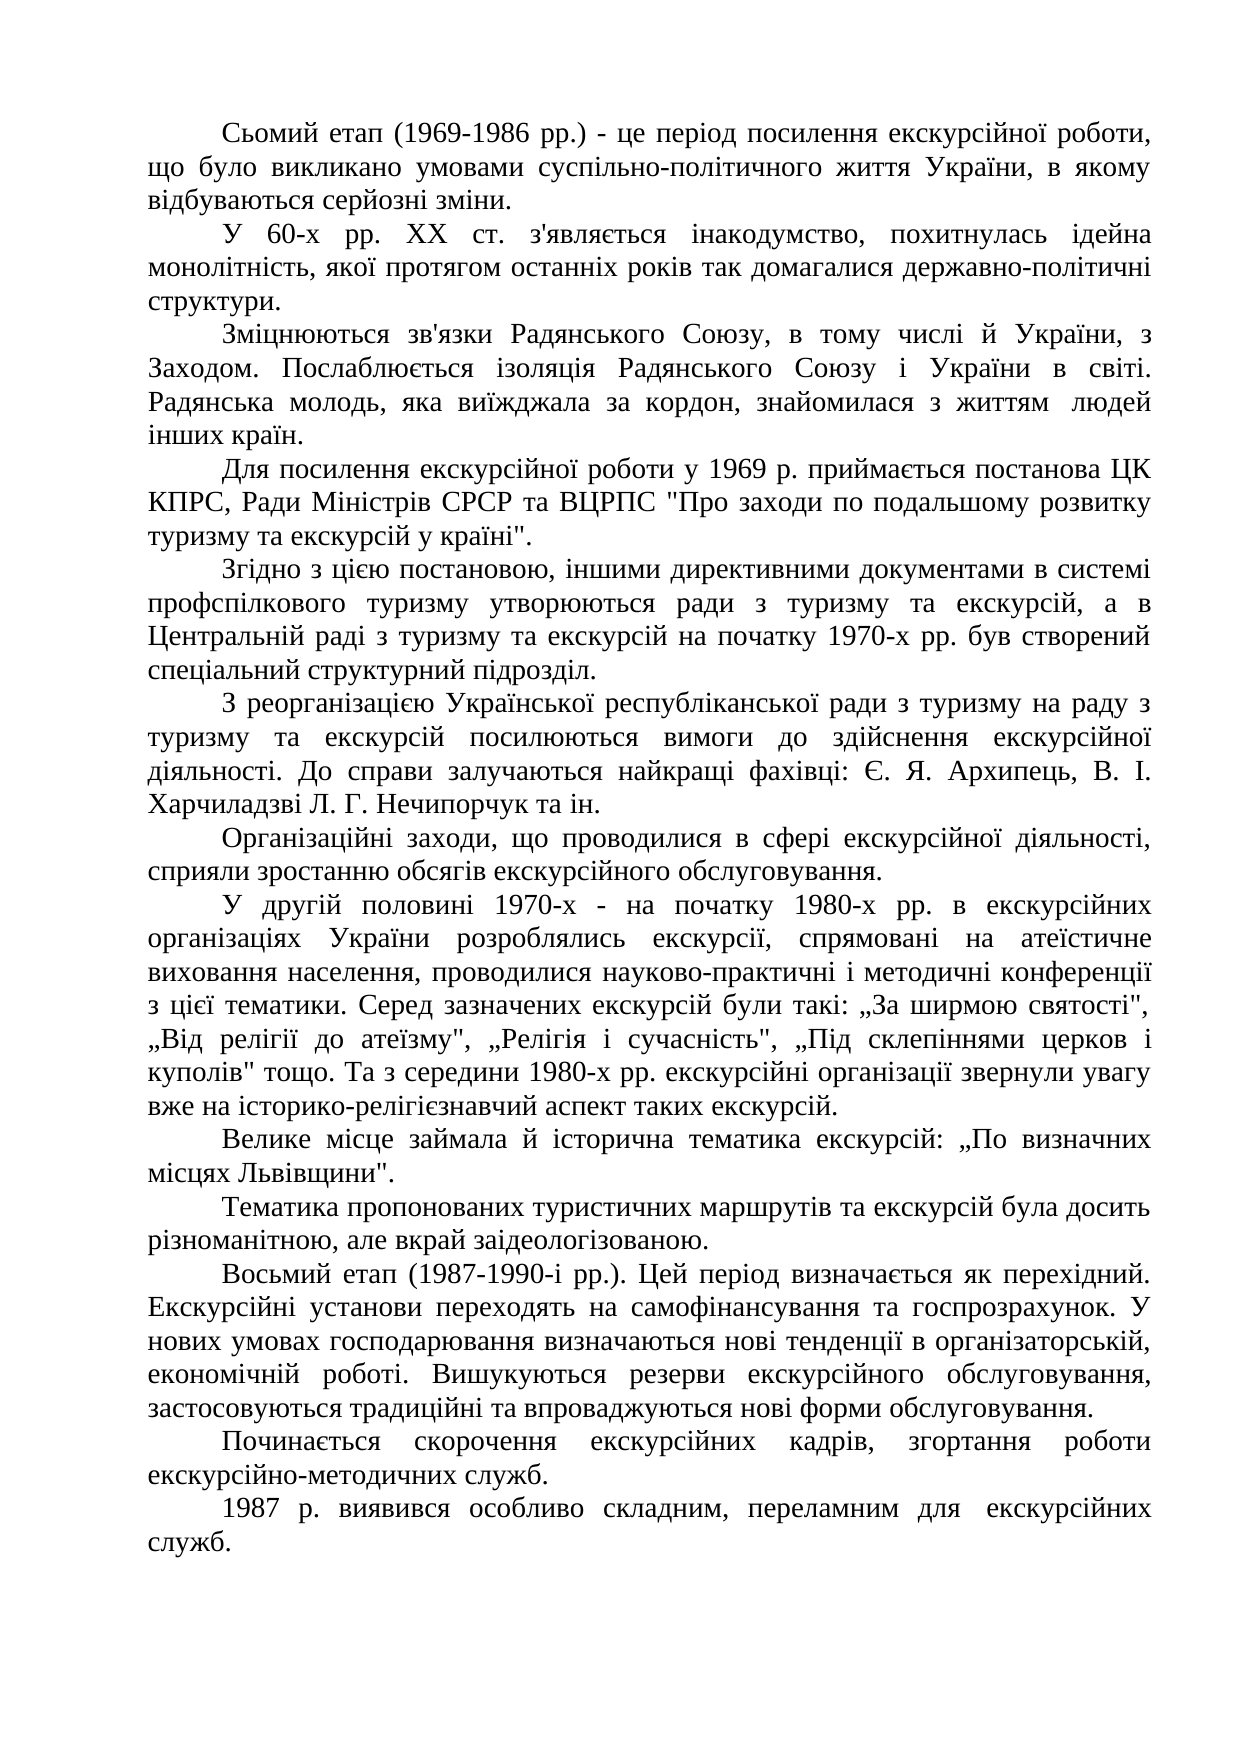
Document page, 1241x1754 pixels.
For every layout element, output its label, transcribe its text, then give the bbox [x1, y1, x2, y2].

text Організаційні заходи, що проводилися в сфері екскурсійної діяльності, сприяли зростанню обсягів екскурсійного обслуговування. [147, 820, 1152, 887]
text Сьомий етап (1969-1986 рр.) - це період посилення екскурсійної роботи, що було викликано умовами суспільно-політичного життя України, в якому відбуваються серйозні зміни. [147, 115, 1152, 216]
text У 60-х рр. XX ст. з'являється інакодумство, похитнулась ідейна монолітність, якої протягом останніх років так домагалися державно-політичні структури. [148, 216, 1152, 317]
text Для посилення екскурсійної роботи у 1969 р. приймається постанова ЦК КПРС, Ради Міністрів СРСР та ВЦРПС "Про заходи по подальшому розвитку туризму та екскурсій у країні". [148, 451, 1152, 551]
text Починається скорочення екскурсійних кадрів, згортання роботи екскурсійно-методичних служб. [147, 1423, 1151, 1491]
text Тематика пропонованих туристичних маршрутів та екскурсій була досить різноманітною, але вкрай заідеологізованою. [147, 1189, 1152, 1256]
text Велике місце займала й історична тематика екскурсій: „По визначних місцях Львівщини". [147, 1122, 1152, 1189]
text У другій половині 1970-х - на початку 1980-х рр. в екскурсійних організаціях України розроблялись екскурсії, спрямовані на атеїстичне виховання населення, проводилися науково-практичні і методичні конференції з цієї тематики. Серед зазначених екскурсій були такі: „За ширмою святості", [147, 887, 1152, 1021]
text Восьмий етап (1987-1990-і рр.). Цей період визначається як перехідний. Екскурсійні установи переходять на самофінансування та госпрозрахунок. У нових умовах господарювання визначаються нові тенденції в організаторській, економічній роботі. Вишукуються резерви екскурсійного обслуговування, застосовуються традиційні та впроваджуються нові форми обслуговування. [147, 1256, 1152, 1423]
text Згідно з цією постановою, іншими директивними документами в системі профспілкового туризму утворюються ради з туризму та екскурсій, а в Центральній раді з туризму та екскурсій на початку 1970-х рр. був створений спеціальний структурний підрозділ. [147, 551, 1152, 686]
text 1987 р. виявився особливо складним, переламним для екскурсійних служб. [147, 1491, 1152, 1558]
text З реорганізацією Української республіканської ради з туризму на раду з туризму та екскурсій посилюються вимоги до здійснення екскурсійної діяльності. До справи залучаються найкращі фахівці: Є. Я. Архипець, В. І. Харчиладзві Л. Г. Нечипорчук та ін. [147, 686, 1152, 820]
text Зміцнюються зв'язки Радянського Союзу, в тому числі й України, з Заходом. Послаблюється ізоляція Радянського Союзу і України в світі. Радянська молодь, яка виїжджала за кордон, знайомилася з життям людей інших країн. [148, 317, 1152, 451]
text „Від релігії до атеїзму", „Релігія і сучасність", „Під склепіннями церков і куполів" тощо. Та з середини 1980-х рр. екскурсійні організації звернули увагу вже на історико-релігієзнавчий аспект таких екскурсій. [147, 1021, 1152, 1122]
